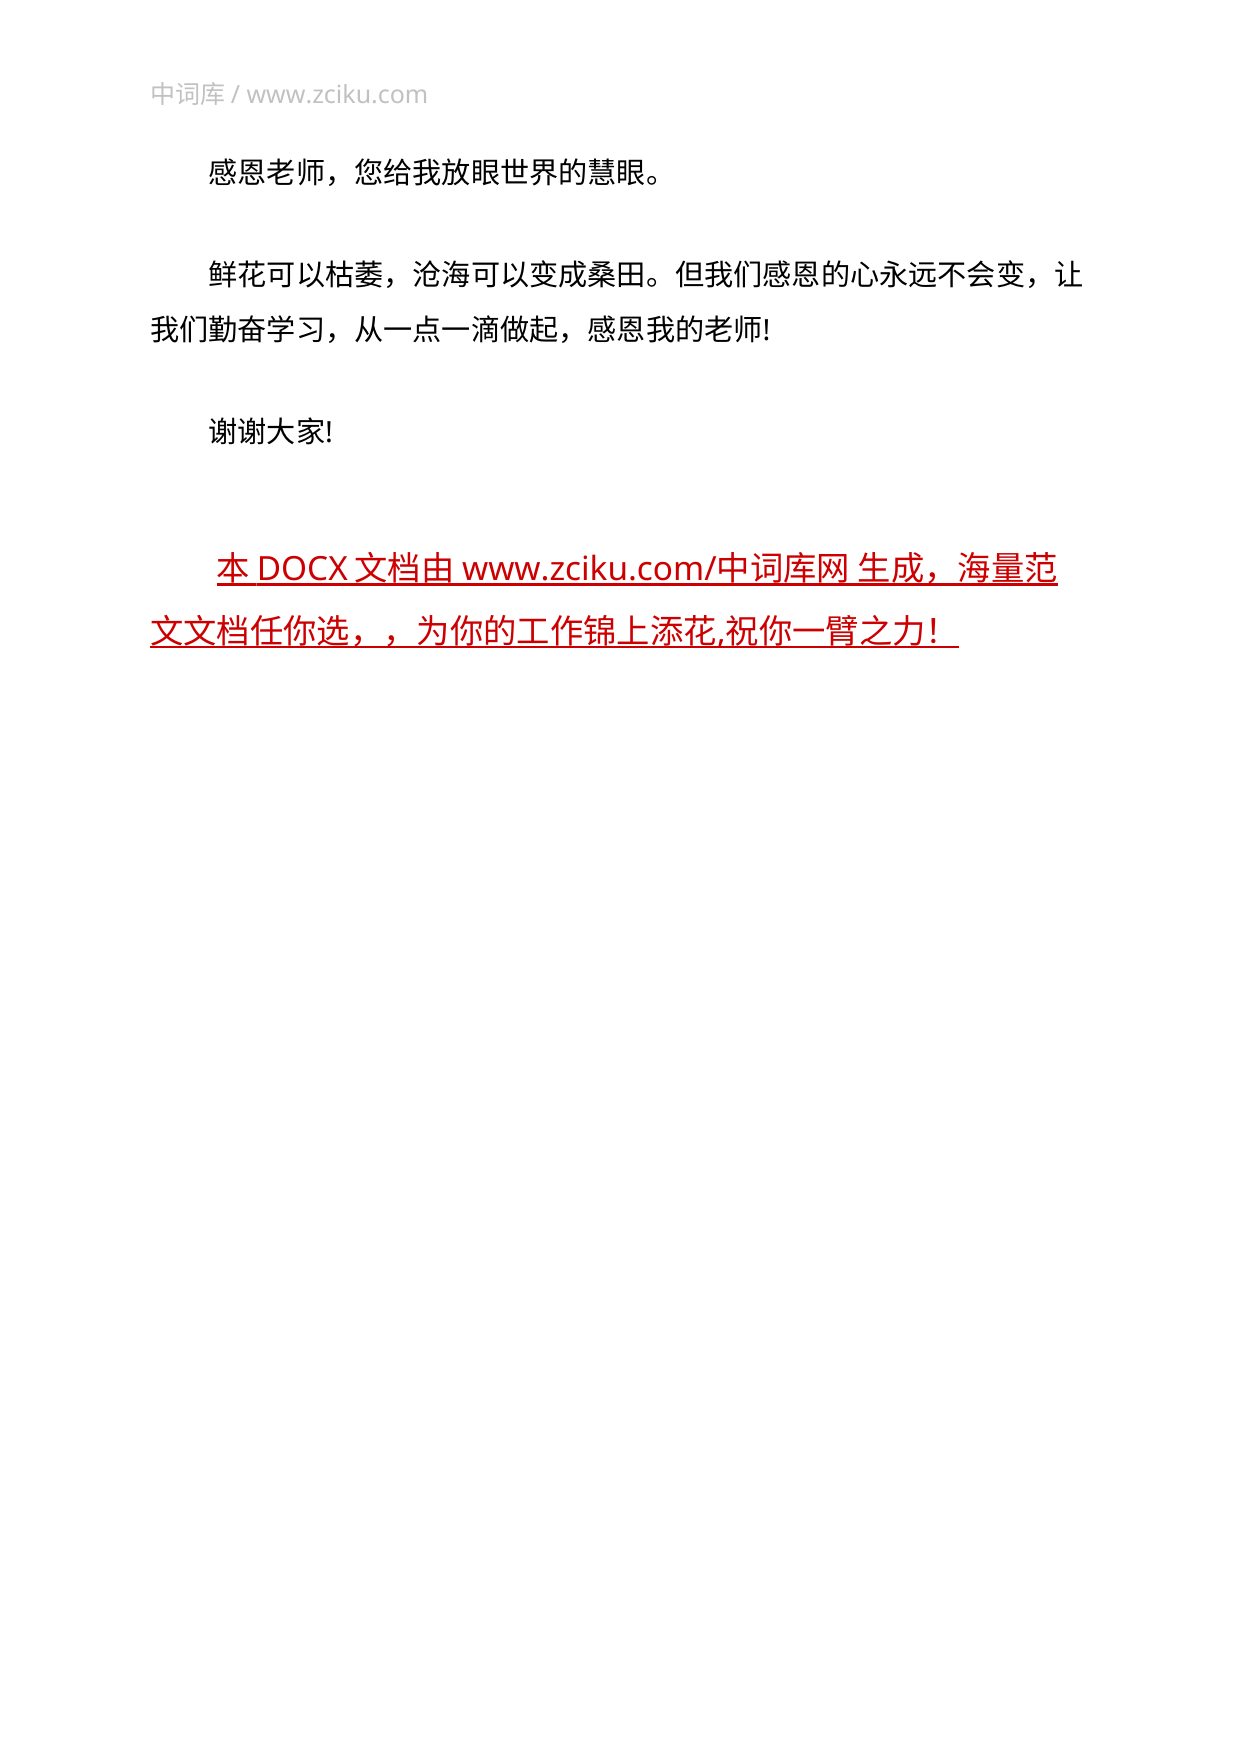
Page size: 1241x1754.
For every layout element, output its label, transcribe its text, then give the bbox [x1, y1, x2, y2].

text 感恩老师，您给我放眼世界的慧眼。 [150, 150, 1090, 192]
text 本DOCX文档由 www.zciku.com/中词库网 生成，海量范文文档任你选，，为你的工作锦上添花,祝你一臂之力！ [150, 542, 1090, 653]
text 鲜花可以枯萎，沧海可以变成桑田。但我们感恩的心永远不会变，让我们勤奋学习，从一点一滴做起，感恩我的老师! [150, 252, 1090, 349]
text 谢谢大家! [150, 409, 1090, 451]
